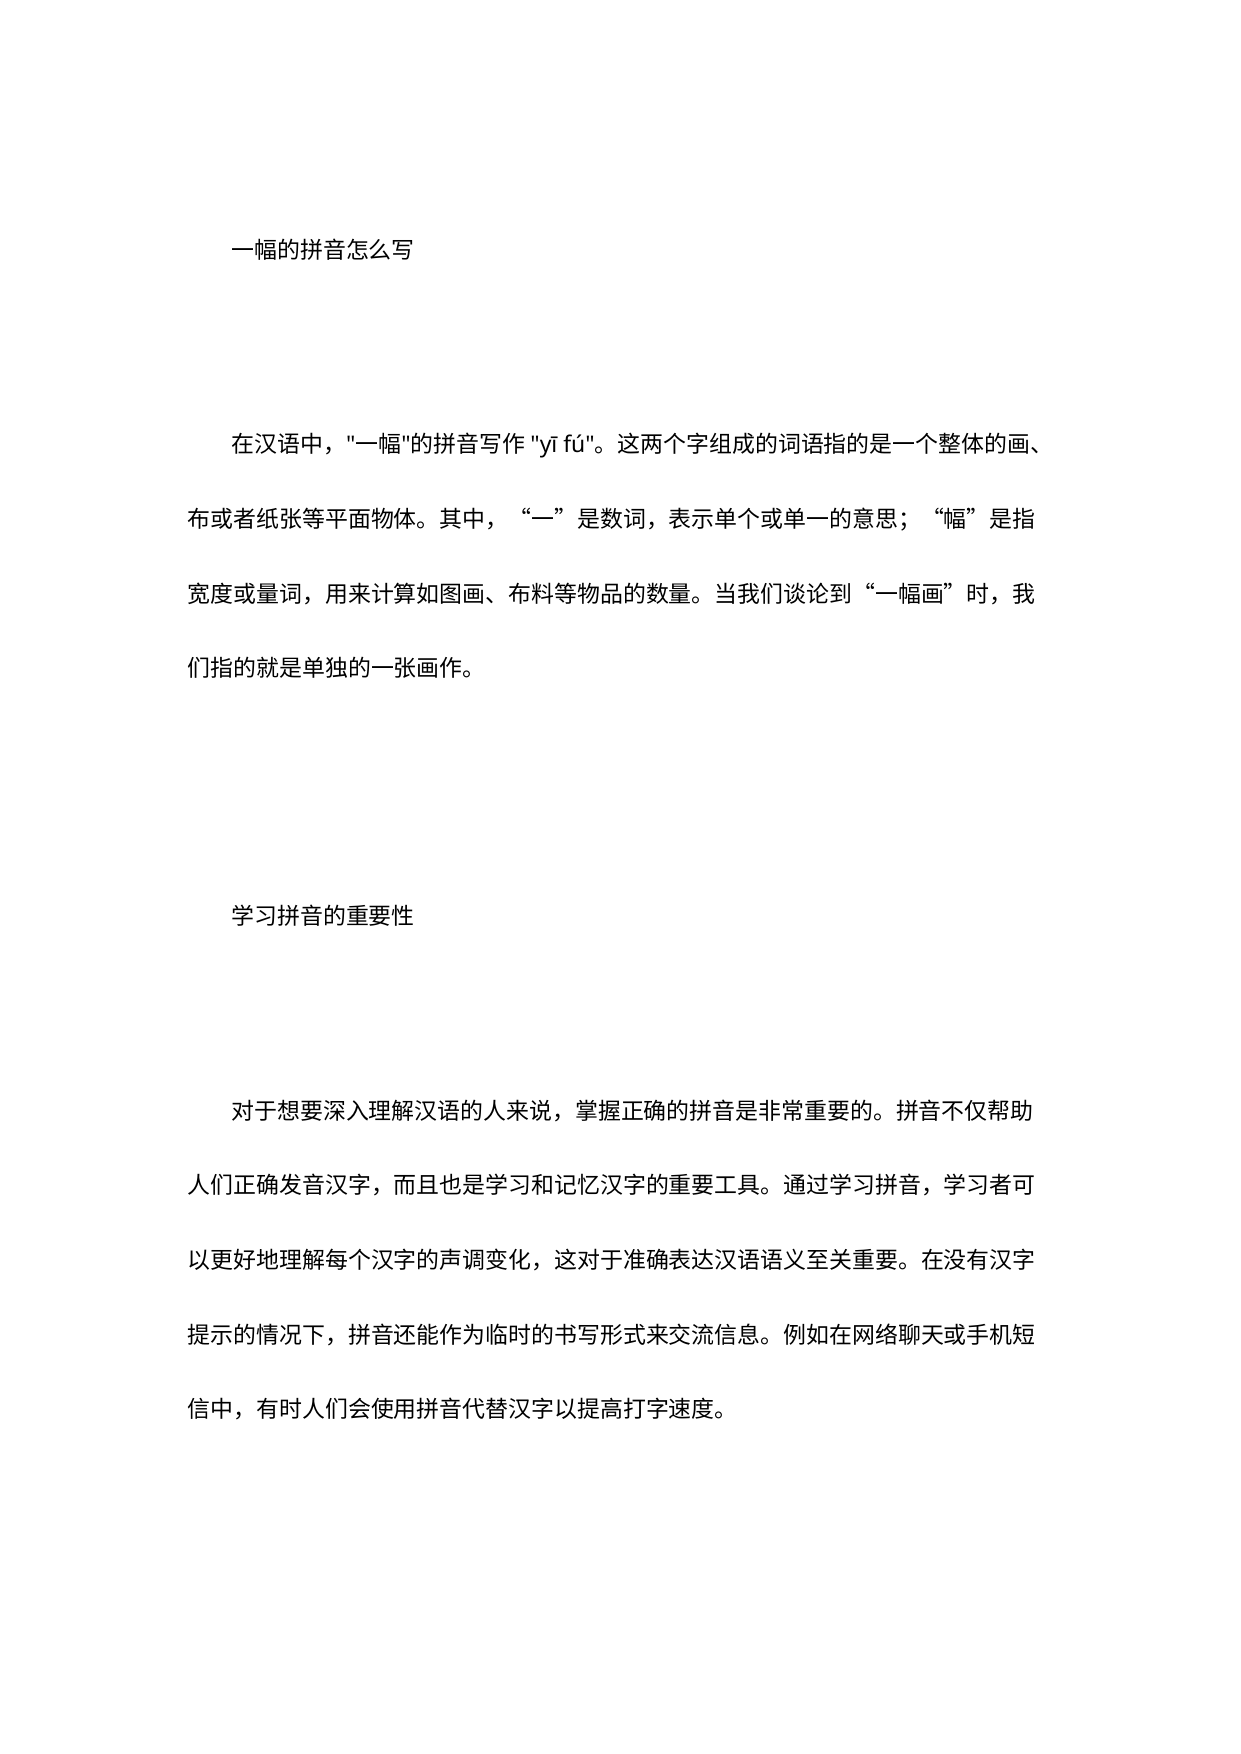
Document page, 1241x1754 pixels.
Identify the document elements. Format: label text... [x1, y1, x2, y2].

text 对于想要深入理解汉语的人来说，掌握正确的拼音是非常重要的。拼音不仅帮助人们正确发音汉字，而且也是学习和记忆汉字的重要工具。通过学习拼音，学习者可以更好地理解每个汉字的声调变化，这对于准确表达汉语语义至关重要。在没有汉字提示的情况下，拼音还能作为临时的书写形式来交流信息。例如在网络聊天或手机短信中，有时人们会使用拼音代替汉字以提高打字速度。 [187, 1077, 1053, 1441]
text 学习拼音的重要性 [187, 882, 1053, 947]
text 一幅的拼音怎么写 [187, 216, 1053, 281]
text 在汉语中，"一幅"的拼音写作 "yī fú"。这两个字组成的词语指的是一个整体的画、布或者纸张等平面物体。其中，“一”是数词，表示单个或单一的意思；“幅”是指宽度或量词，用来计算如图画、布料等物品的数量。当我们谈论到“一幅画”时，我们指的就是单独的一张画作。 [187, 410, 1053, 699]
